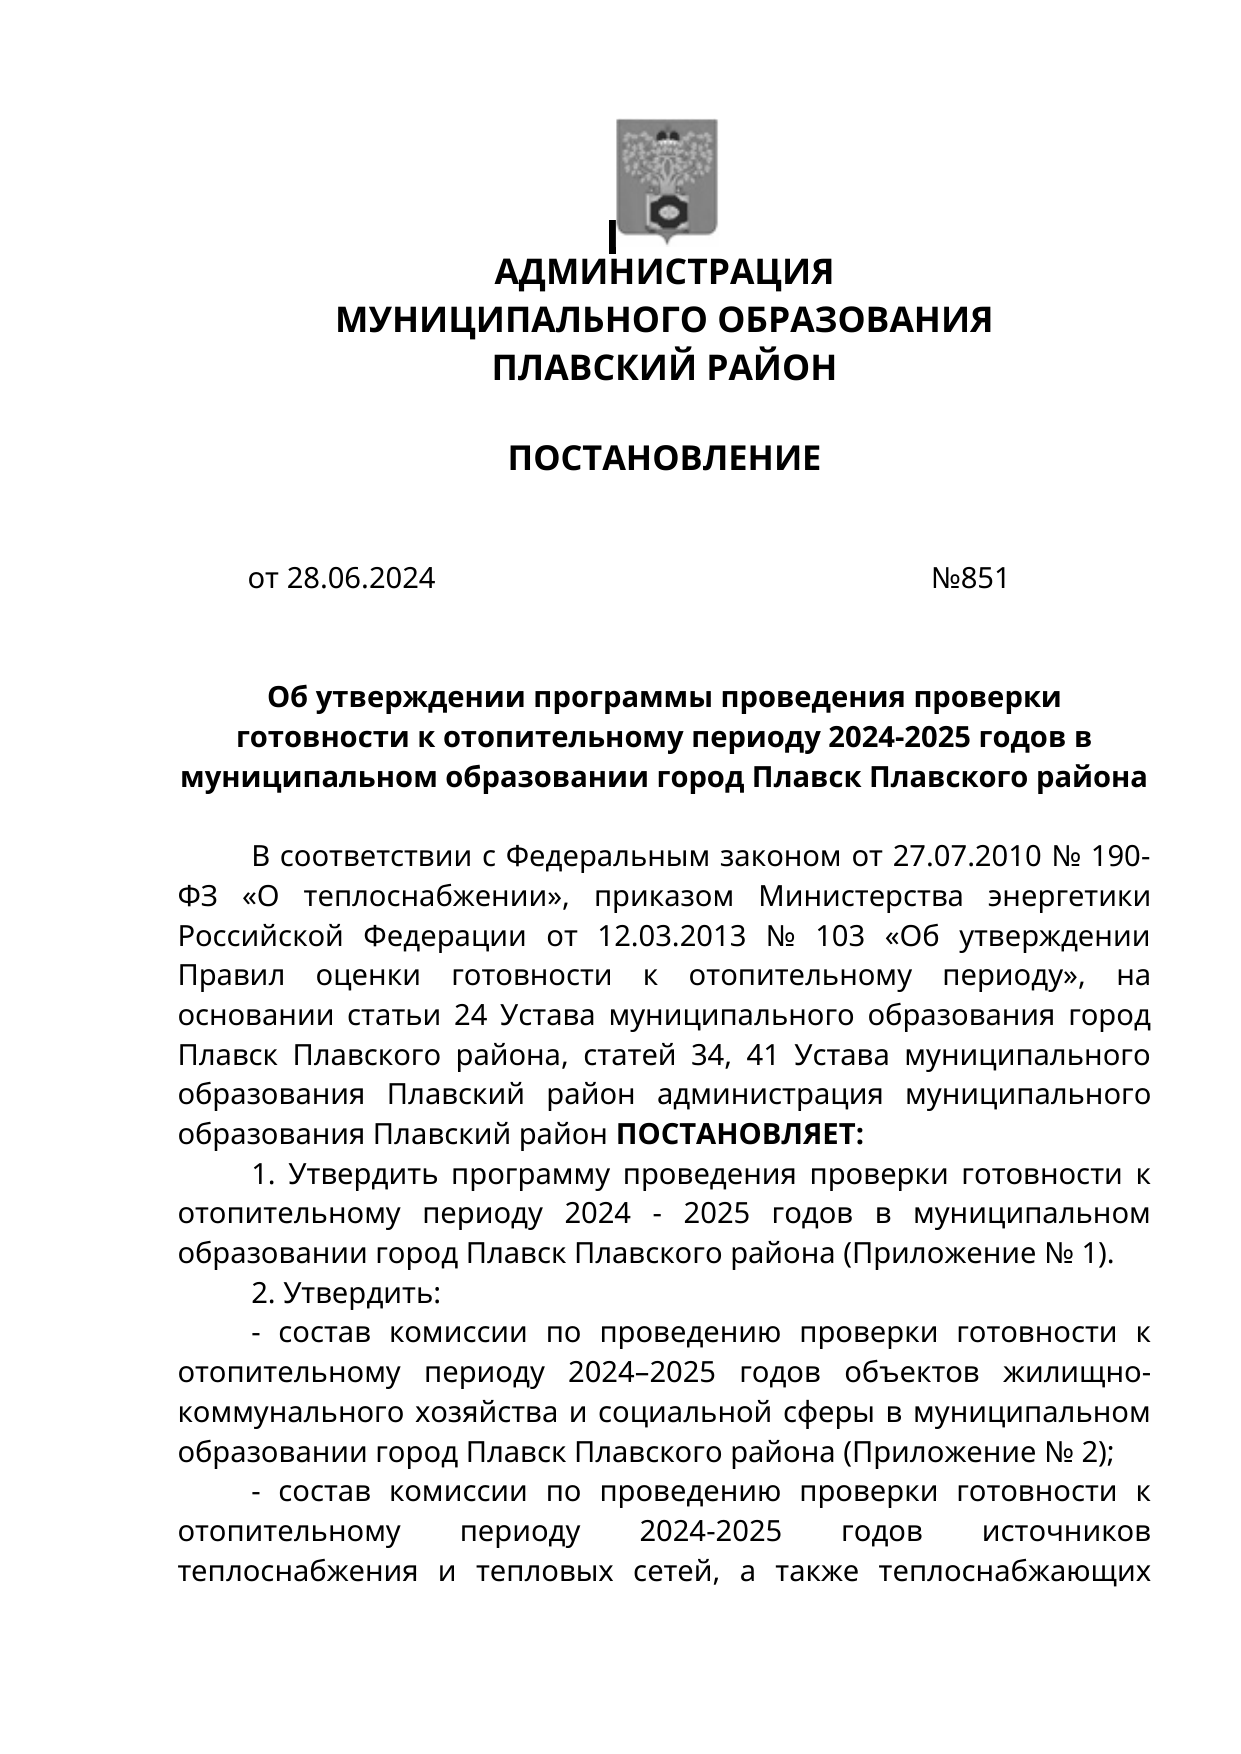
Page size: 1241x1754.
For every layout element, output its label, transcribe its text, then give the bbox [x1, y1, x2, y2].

text - состав комиссии по проведению проверки готовности к отопительному периоду 2024–2025 годов объектов жилищно-коммунального хозяйства и социальной сферы в муниципальном образовании город Плавск Плавского района (Приложение № 2); [177, 1312, 1152, 1471]
text В соответствии с Федеральным законом от 27.07.2010 № 190-ФЗ «О теплоснабжении», приказом Министерства энергетики Российской Федерации от 12.03.2013 № 103 «Об утверждении Правил оценки готовности к отопительному периоду», на основании статьи 24 Устава муниципального образования город Плавск Плавского района, статей 34, 41 Устава муниципального образования Плавский район администрация муниципального образования Плавский район ПОСТАНОВЛЯЕТ: [177, 836, 1152, 1153]
text Об утверждении программы проведения проверки готовности к отопительному периоду 2024-2025 годов в муниципальном образовании город Плавск Плавского района [177, 677, 1152, 796]
text АДМИНИСТРАЦИЯ [177, 246, 1152, 294]
table_header от 28.06.2024 [236, 558, 845, 597]
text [177, 1471, 1152, 1589]
picture [615, 118, 720, 247]
table_header №851 [845, 558, 1096, 597]
text ПЛАВСКИЙ РАЙОН [177, 343, 1152, 391]
text 1. Утвердить программу проведения проверки готовности к отопительному периоду 2024 - 2025 годов в муниципальном образовании город Плавск Плавского района (Приложение № 1). [177, 1153, 1152, 1272]
text МУНИЦИПАЛЬНОГО ОБРАЗОВАНИЯ [177, 294, 1152, 343]
text ПОСТАНОВЛЕНИЕ [177, 453, 1152, 474]
text 2. Утвердить: [177, 1272, 1152, 1312]
